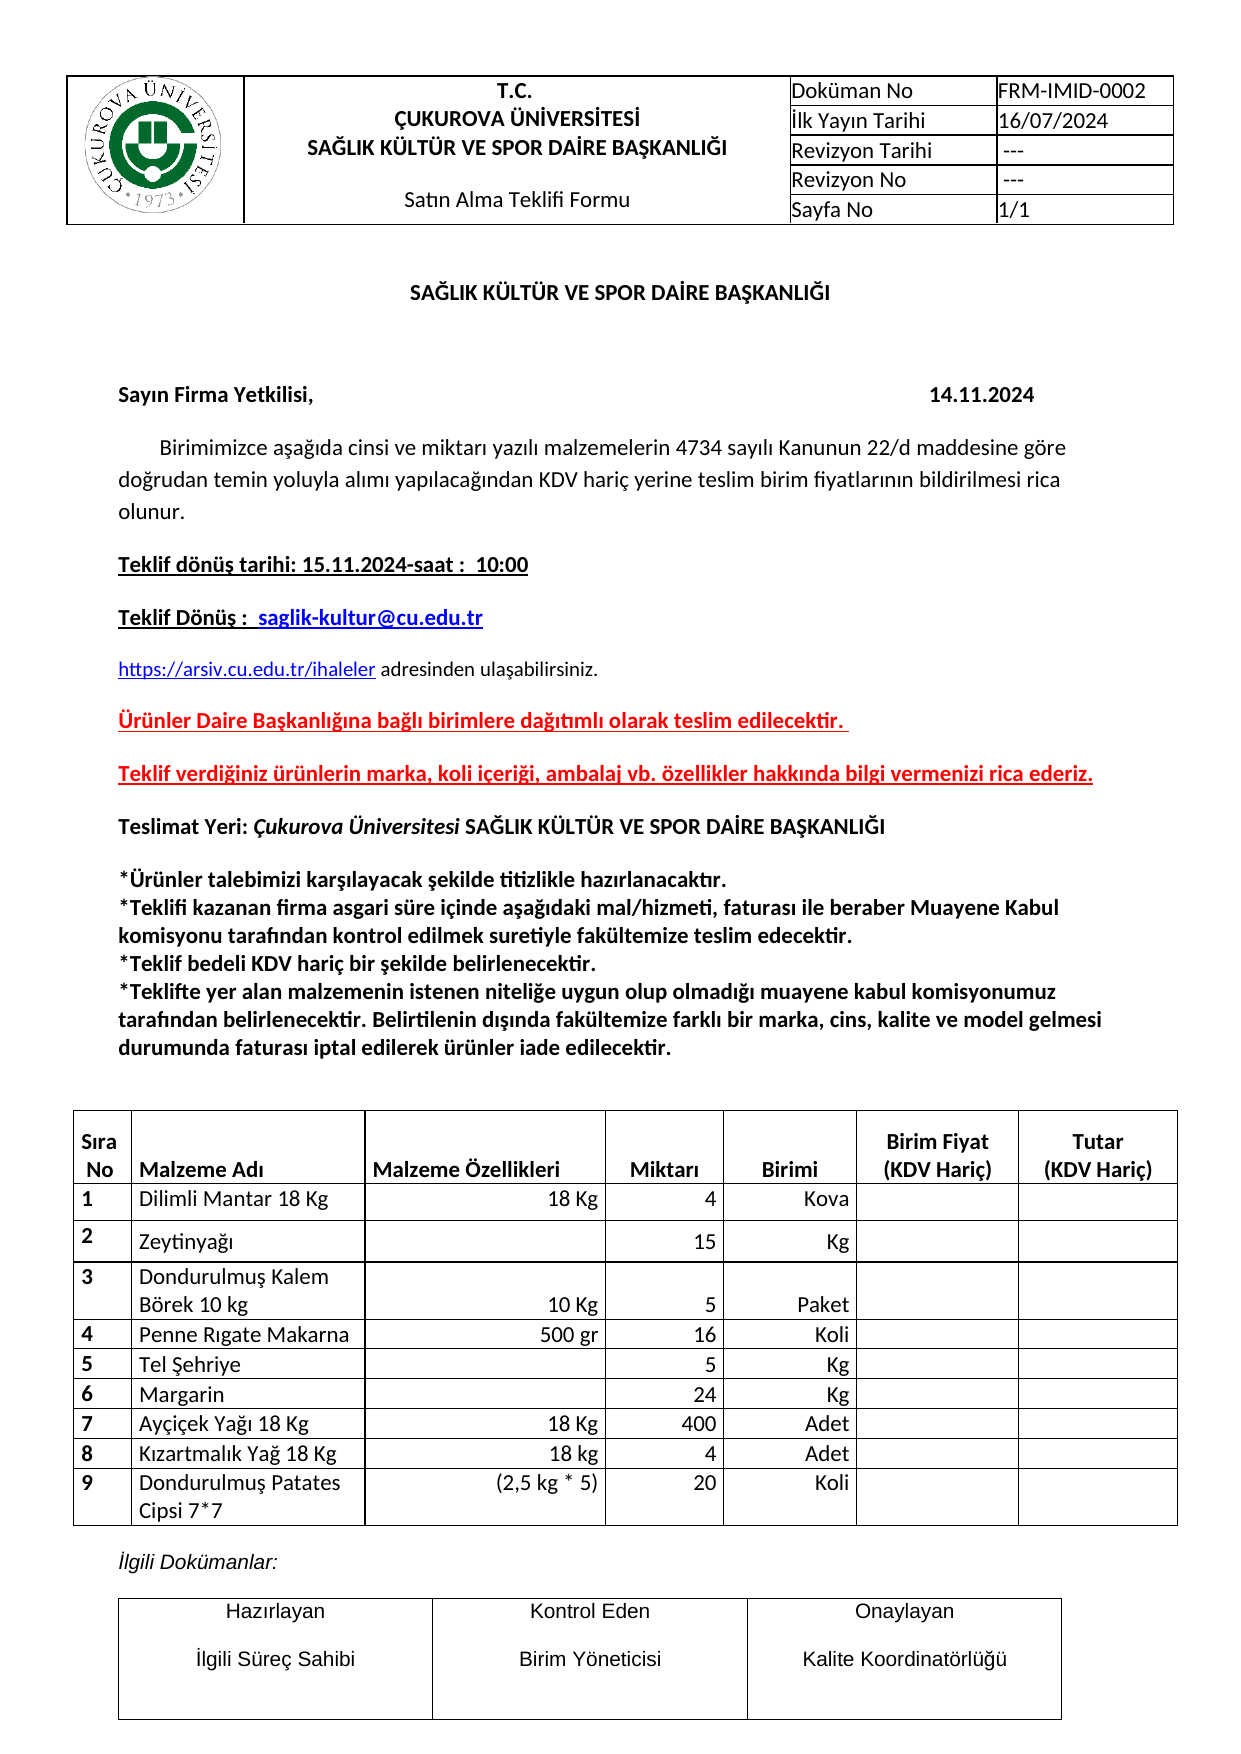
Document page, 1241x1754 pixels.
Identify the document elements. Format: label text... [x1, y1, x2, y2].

table_header Malzeme Özellikleri [366, 1111, 605, 1183]
table_cell Kızartmalık Yağ 18 Kg [132, 1439, 364, 1467]
table_cell [366, 1221, 605, 1261]
table_cell [857, 1263, 1018, 1318]
text *Teklifte yer alan malzemenin istenen niteliğe uygun olup olmadığı muayene kabul komisyonumuz tarafından belirlenecektir. Belirtilenin dışında fakültemize farklı bir marka, cins, kalite ve model gelmesi durumunda faturası iptal edilerek ürünler iade edilecektir. [118, 977, 1122, 1062]
text Teklif verdiğiniz ürünlerin marka, koli içeriği, ambalaj vb. özellikler hakkında bilgi vermenizi rica ederiz. [118, 759, 1122, 787]
table_cell 500 gr [366, 1320, 605, 1348]
table_cell --- [998, 166, 1173, 194]
table_cell 5 [606, 1263, 723, 1318]
text SAĞLIK KÜLTÜR VE SPOR DAİRE BAŞKANLIĞI [118, 278, 1122, 306]
table_cell Kg [724, 1221, 856, 1261]
table_cell [857, 1439, 1018, 1467]
table_header Malzeme Adı [132, 1111, 364, 1183]
table_header FRM-IMID-0002 [998, 77, 1173, 105]
table_cell 9 [74, 1469, 131, 1524]
table_cell 10 Kg [366, 1263, 605, 1318]
table_cell 5 [606, 1349, 723, 1378]
table_cell 3 [74, 1263, 131, 1318]
table_header Sıra No [74, 1111, 131, 1183]
text *Ürünler talebimizi karşılayacak şekilde titizlikle hazırlanacaktır. [118, 865, 1122, 893]
table_header T.C. ÇUKUROVA ÜNİVERSİTESİ SAĞLIK KÜLTÜR VE SPOR DAİRE BAŞKANLIĞI Satın Alma Teklifi Formu [245, 77, 790, 223]
table_cell [1019, 1409, 1177, 1438]
text Birimimizce aşağıda cinsi ve miktarı yazılı malzemelerin 4734 sayılı Kanunun 22/d maddesine göre doğrudan temin yoluyla alımı yapılacağından KDV hariç yerine teslim birim fiyatlarının bildirilmesi rica olunur. [118, 433, 1122, 525]
table_cell Tel Şehriye [132, 1349, 364, 1378]
table_cell Sayfa No [791, 195, 996, 223]
table_cell [857, 1409, 1018, 1438]
table_cell [1019, 1184, 1177, 1220]
table_cell Margarin [132, 1379, 364, 1408]
table_cell 16/07/2024 [998, 106, 1173, 134]
table_cell 18 kg [366, 1439, 605, 1467]
table_cell [1019, 1469, 1177, 1524]
table_cell 8 [74, 1439, 131, 1467]
table_cell --- [998, 136, 1173, 164]
table_cell [857, 1349, 1018, 1378]
text Teklif Dönüş : saglik-kultur@cu.edu.tr [118, 603, 1122, 631]
table_cell Koli [724, 1320, 856, 1348]
text *Teklifi kazanan firma asgari süre içinde aşağıdaki mal/hizmeti, faturası ile beraber Muayene Kabul komisyonu tarafından kontrol edilmek suretiyle fakültemize teslim edecektir. [118, 893, 1122, 949]
table_cell Dondurulmuş Patates Cipsi 7*7 [132, 1469, 364, 1524]
table_cell [857, 1221, 1018, 1261]
text Teklif dönüş tarihi: 15.11.2024-saat : 10:00 [118, 550, 1122, 578]
table_cell 6 [74, 1379, 131, 1408]
table_cell [1019, 1439, 1177, 1467]
table_cell Adet [724, 1439, 856, 1467]
table_cell Paket [724, 1263, 856, 1318]
table_cell 15 [606, 1221, 723, 1261]
table_cell Kg [724, 1349, 856, 1378]
table_cell [1019, 1263, 1177, 1318]
table_cell Revizyon No [791, 166, 996, 194]
table_cell 24 [606, 1379, 723, 1408]
text https://arsiv.cu.edu.tr/ihaleler adresinden ulaşabilirsiniz. [118, 656, 1122, 682]
table_cell 18 Kg [366, 1184, 605, 1220]
table_cell Ayçiçek Yağı 18 Kg [132, 1409, 364, 1438]
table_cell 4 [606, 1184, 723, 1220]
table_cell [857, 1320, 1018, 1348]
table_cell Zeytinyağı [132, 1221, 364, 1261]
table_cell Penne Rıgate Makarna [132, 1320, 364, 1348]
table_header Birim Fiyat (KDV Hariç) [857, 1111, 1018, 1183]
table_cell [857, 1184, 1018, 1220]
table_cell 4 [74, 1320, 131, 1348]
table_cell 1 [74, 1184, 131, 1220]
table_cell [1019, 1349, 1177, 1378]
table_cell Dilimli Mantar 18 Kg [132, 1184, 364, 1220]
table_cell 5 [74, 1349, 131, 1378]
table_cell [1019, 1221, 1177, 1261]
table_cell 400 [606, 1409, 723, 1438]
table_cell Revizyon Tarihi [791, 136, 996, 164]
table_cell 4 [606, 1439, 723, 1467]
table_header Tutar (KDV Hariç) [1019, 1111, 1177, 1183]
table_cell İlk Yayın Tarihi [791, 106, 996, 134]
text Teslimat Yeri: Çukurova Üniversitesi SAĞLIK KÜLTÜR VE SPOR DAİRE BAŞKANLIĞI [118, 812, 1122, 840]
table_cell (2,5 kg * 5) [366, 1469, 605, 1524]
table_cell [1019, 1379, 1177, 1408]
table_cell Koli [724, 1469, 856, 1524]
table_cell 16 [606, 1320, 723, 1348]
table_cell 1/1 [998, 195, 1173, 223]
picture [84, 76, 221, 213]
table_cell Kg [724, 1379, 856, 1408]
table_header [68, 77, 243, 223]
text *Teklif bedeli KDV hariç bir şekilde belirlenecektir. [118, 949, 1122, 977]
table_cell 18 Kg [366, 1409, 605, 1438]
table_cell [857, 1469, 1018, 1524]
table_header Birimi [724, 1111, 856, 1183]
table_cell [1019, 1320, 1177, 1348]
table_header Miktarı [606, 1111, 723, 1183]
table_cell Kova [724, 1184, 856, 1220]
table_cell 2 [74, 1221, 131, 1261]
table_cell Adet [724, 1409, 856, 1438]
table_cell 7 [74, 1409, 131, 1438]
table_cell [857, 1379, 1018, 1408]
text Ürünler Daire Başkanlığına bağlı birimlere dağıtımlı olarak teslim edilecektir. [118, 706, 1122, 734]
table_cell [366, 1349, 605, 1378]
table_cell 20 [606, 1469, 723, 1524]
table_cell [366, 1379, 605, 1408]
table_cell Dondurulmuş Kalem Börek 10 kg [132, 1263, 364, 1318]
table_header Doküman No [791, 77, 996, 105]
text Sayın Firma Yetkilisi, 14.11.2024 [118, 380, 1122, 408]
